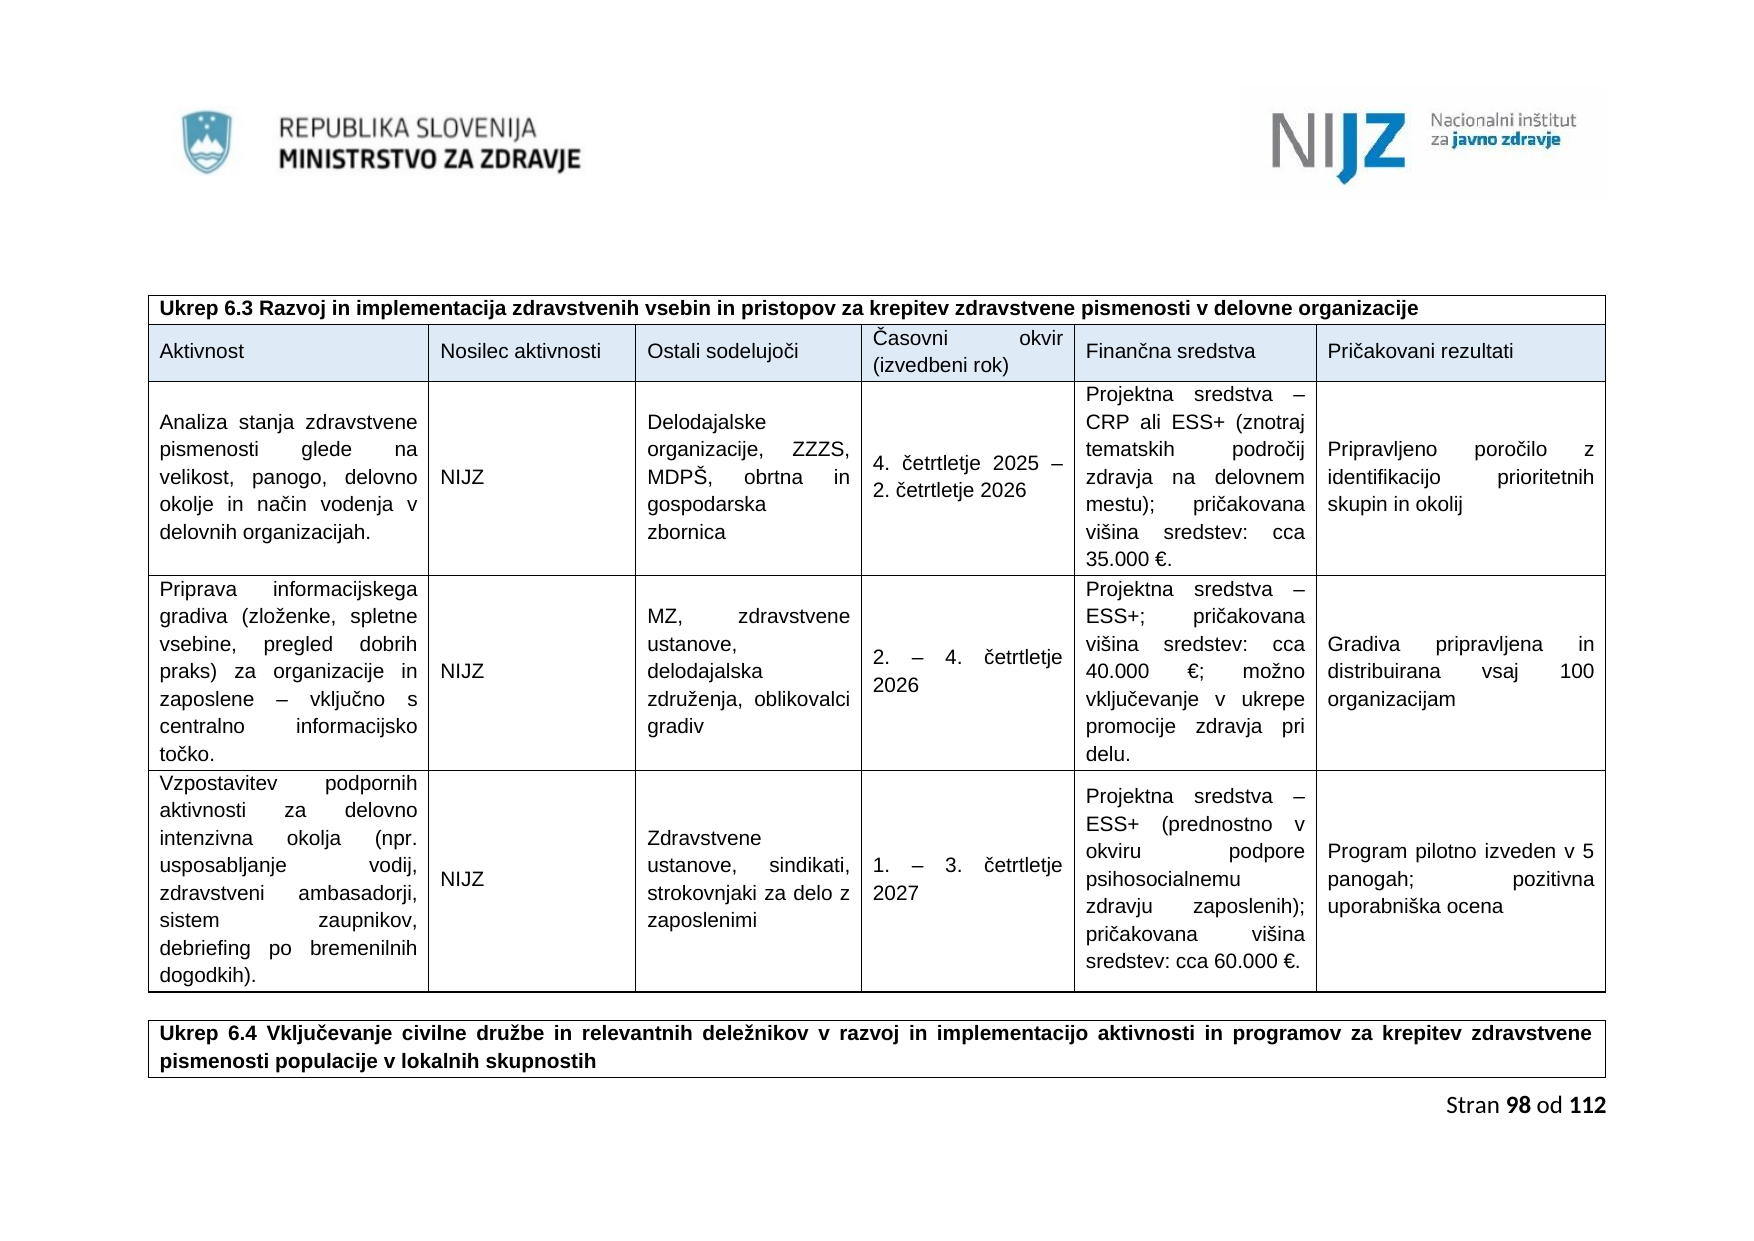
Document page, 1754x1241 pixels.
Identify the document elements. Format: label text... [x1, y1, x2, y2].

table_cell Analiza stanja zdravstvene pismenosti glede na velikost, panogo, delovno okolje in način vodenja v delovnih organizacijah. [149, 382, 428, 575]
table_cell Zdravstvene ustanove, sindikati, strokovnjaki za delo z zaposlenimi [636, 771, 861, 991]
table_cell Priprava informacijskega gradiva (zloženke, spletne vsebine, pregled dobrih praks) za organizacije in zaposlene – vključno s centralno informacijsko točko. [149, 576, 428, 769]
picture [1238, 84, 1607, 201]
table_cell Aktivnost [149, 325, 428, 381]
table_cell Časovni okvir (izvedbeni rok) [862, 325, 1074, 381]
table_cell Ostali sodelujoči [636, 325, 861, 381]
table_cell Projektna sredstva – ESS+ (prednostno v okviru podpore psihosocialnemu zdravju zaposlenih); pričakovana višina sredstev: cca 60.000 €. [1075, 771, 1316, 991]
table_cell NIJZ [429, 771, 635, 991]
table_cell NIJZ [429, 576, 635, 769]
table_cell MZ, zdravstvene ustanove, delodajalska združenja, oblikovalci gradiv [636, 576, 861, 769]
table_cell 2. – 4. četrtletje 2026 [862, 576, 1074, 769]
table_cell 4. četrtletje 2025 – 2. četrtletje 2026 [862, 382, 1074, 575]
table_cell Delodajalske organizacije, ZZZS, MDPŠ, obrtna in gospodarska zbornica [636, 382, 861, 575]
table_cell Projektna sredstva – CRP ali ESS+ (znotraj tematskih področij zdravja na delovnem mestu); pričakovana višina sredstev: cca 35.000 €. [1075, 382, 1316, 575]
table_header Ukrep 6.3 Razvoj in implementacija zdravstvenih vsebin in pristopov za krepitev zdravstvene pismenosti v delovne organizacije [149, 296, 1605, 324]
table_cell 1. – 3. četrtletje 2027 [862, 771, 1074, 991]
table_cell Projektna sredstva – ESS+; pričakovana višina sredstev: cca 40.000 €; možno vključevanje v ukrepe promocije zdravja pri delu. [1075, 576, 1316, 769]
table_cell Finančna sredstva [1075, 325, 1316, 381]
table_cell NIJZ [429, 382, 635, 575]
table_cell Pričakovani rezultati [1317, 325, 1605, 381]
picture [171, 106, 588, 176]
table_cell Pripravljeno poročilo z identifikacijo prioritetnih skupin in okolij [1317, 382, 1605, 575]
table_header Ukrep 6.4 Vključevanje civilne družbe in relevantnih deležnikov v razvoj in implementacijo aktivnosti in programov za krepitev zdravstvene pismenosti populacije v lokalnih skupnostih [149, 1021, 1605, 1077]
table_cell Gradiva pripravljena in distribuirana vsaj 100 organizacijam [1317, 576, 1605, 769]
table_cell Vzpostavitev podpornih aktivnosti za delovno intenzivna okolja (npr. usposabljanje vodij, zdravstveni ambasadorji, sistem zaupnikov, debriefing po bremenilnih dogodkih). [149, 771, 428, 991]
table_cell Program pilotno izveden v 5 panogah; pozitivna uporabniška ocena [1317, 771, 1605, 991]
table_cell Nosilec aktivnosti [429, 325, 635, 381]
